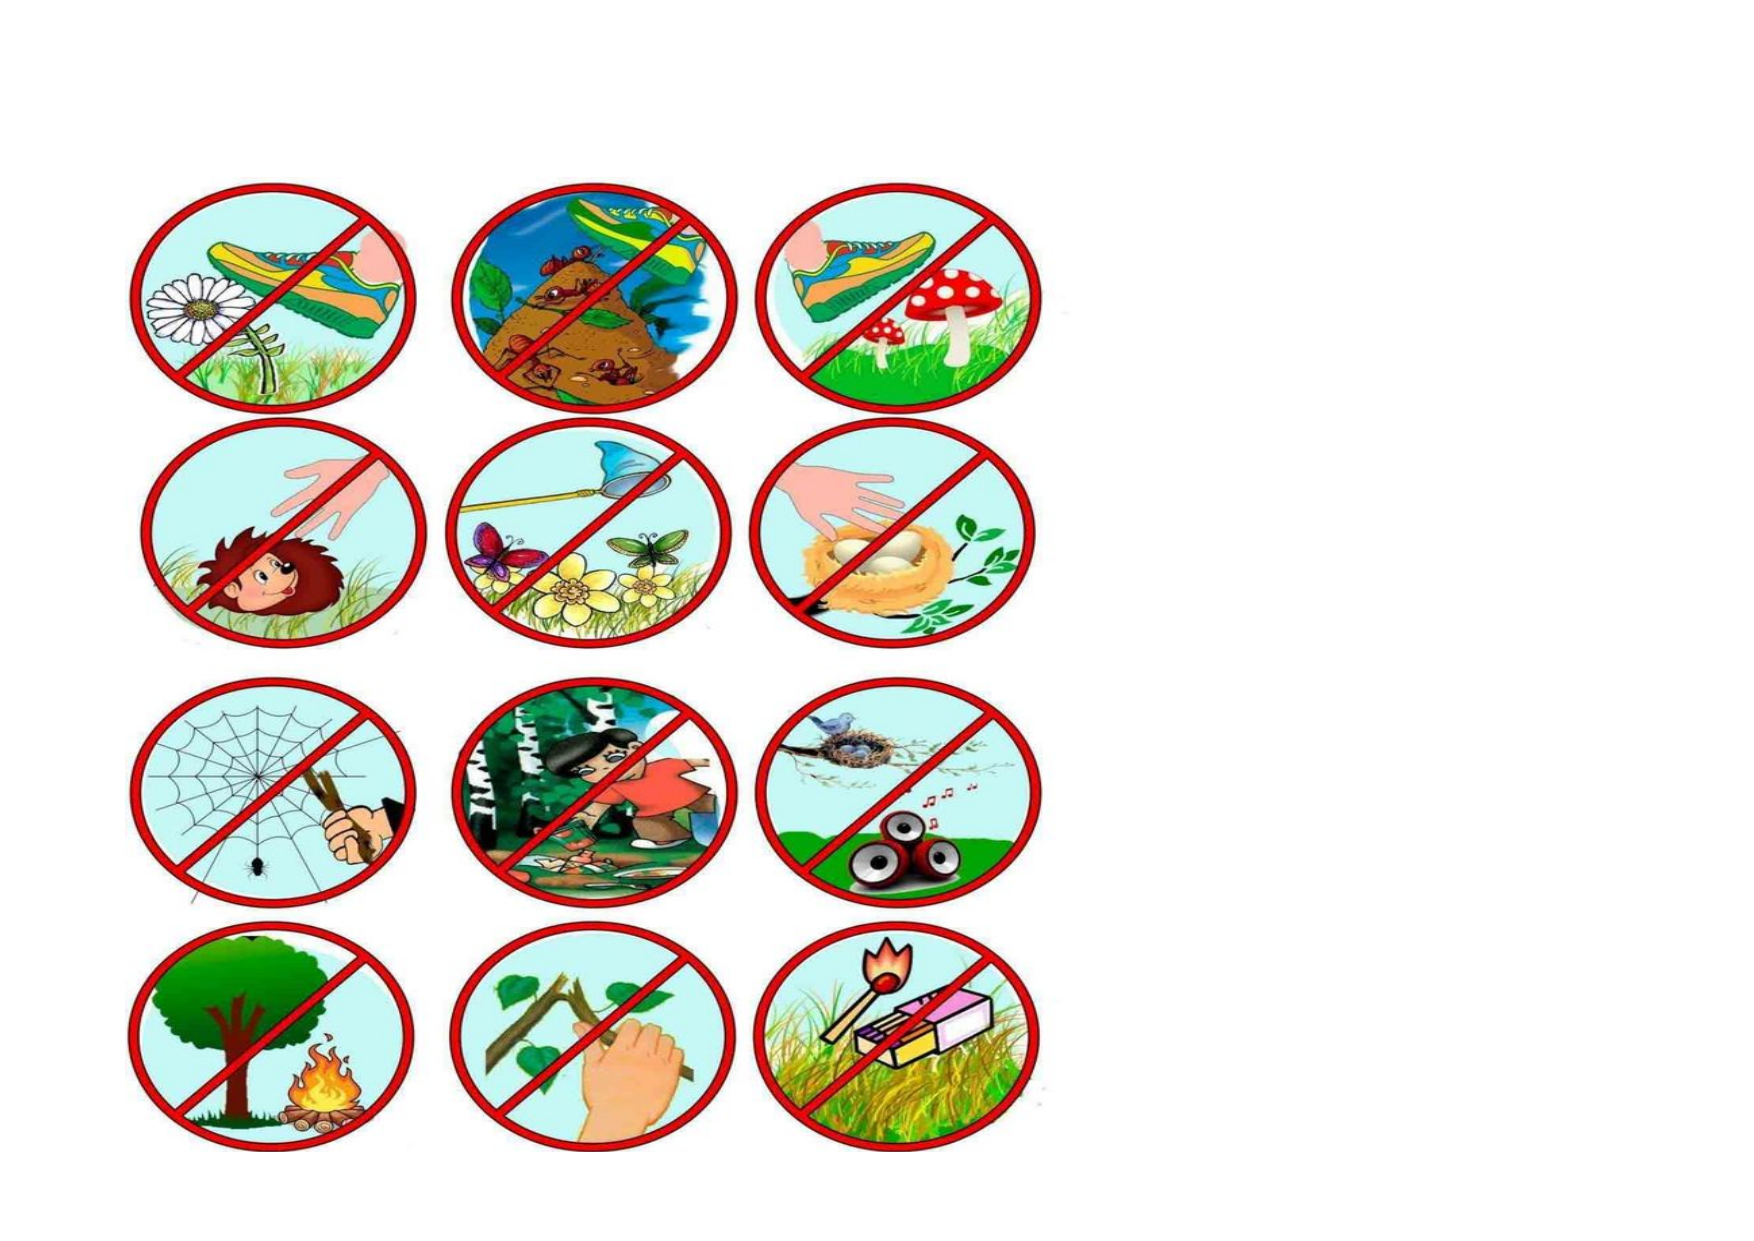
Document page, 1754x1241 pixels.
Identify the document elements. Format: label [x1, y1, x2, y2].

picture [125, 177, 1071, 1152]
